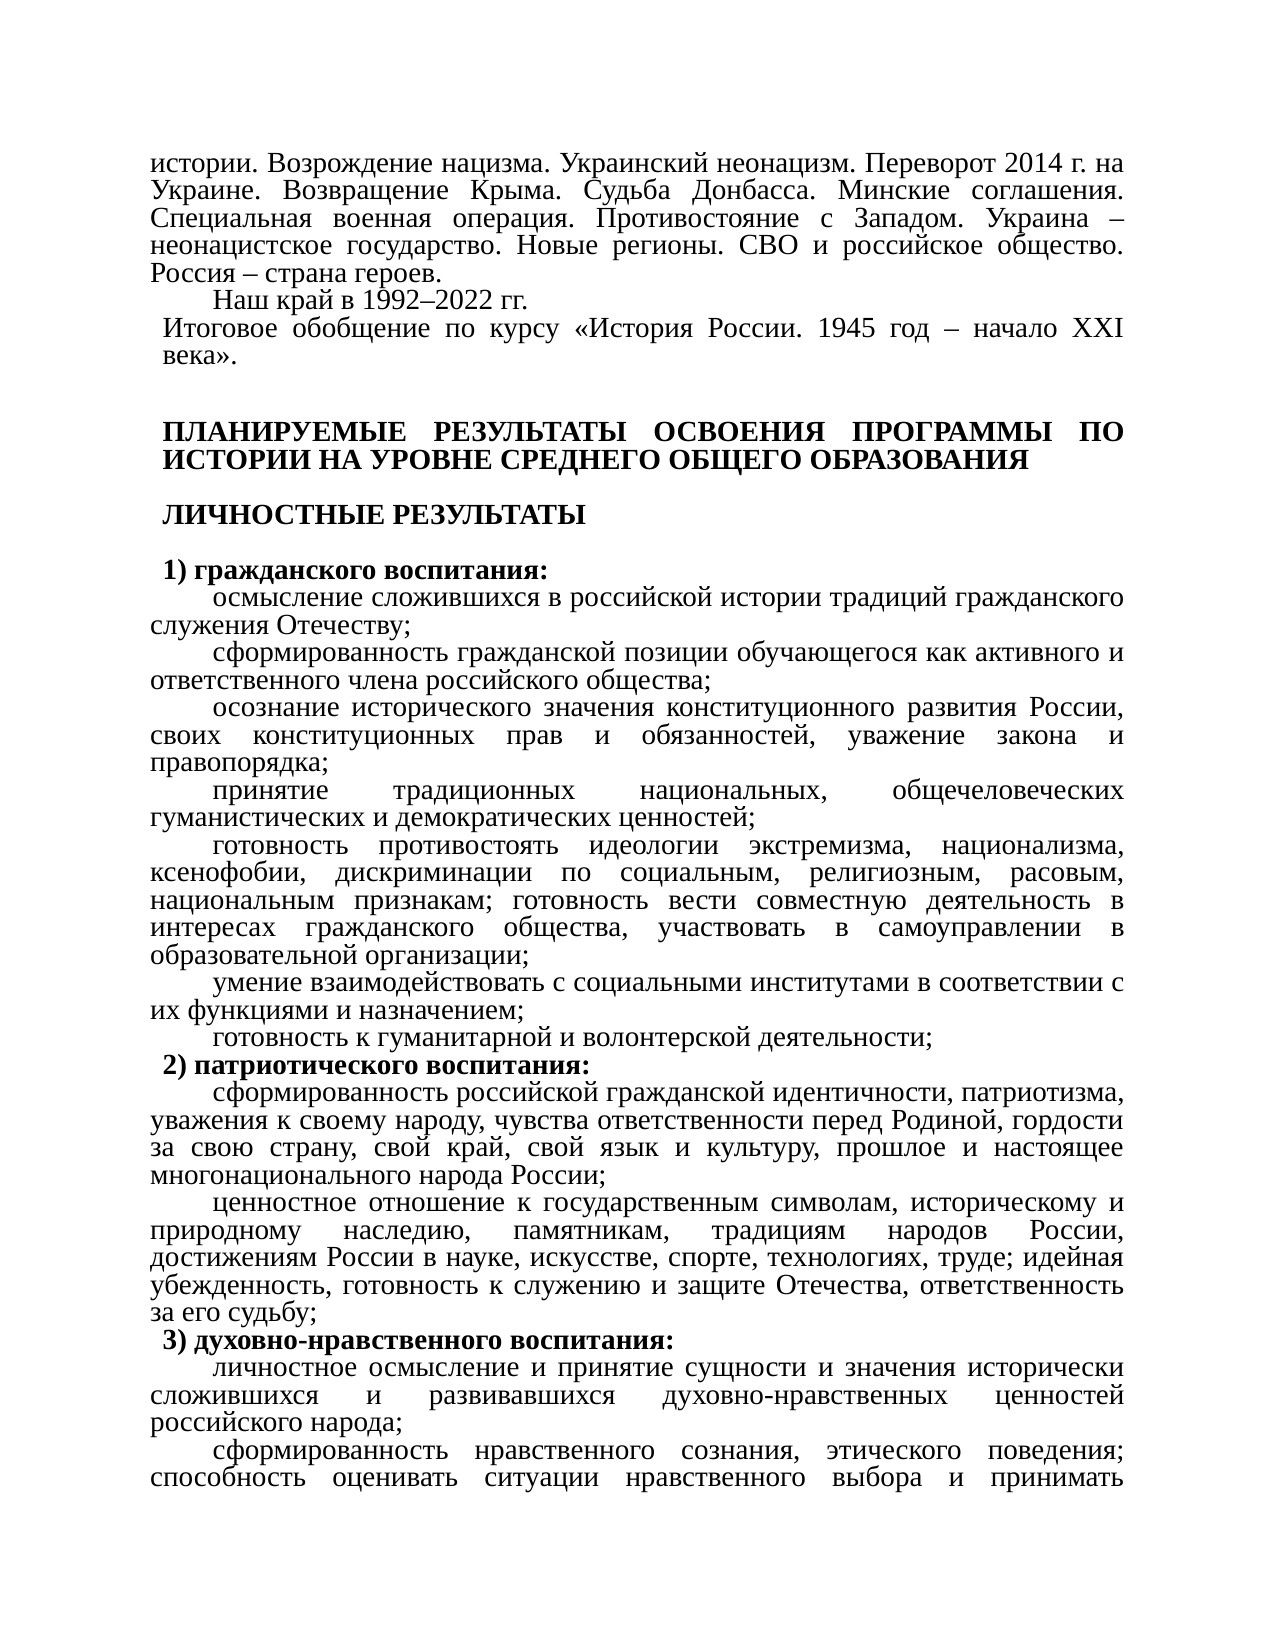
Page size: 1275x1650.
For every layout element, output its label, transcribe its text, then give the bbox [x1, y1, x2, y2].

text Наш край в 1992–2022 гг. [150, 287, 1125, 315]
text 1) гражданского воспитания: [162, 557, 1125, 584]
text готовность к гуманитарной и волонтерской деятельности; [150, 1024, 1125, 1052]
text 2) патриотического воспитания: [162, 1052, 1125, 1079]
text готовность противостоять идеологии экстремизма, национализма, ксенофобии, дискриминации по социальным, религиозным, расовым, национальным признакам; готовность вести совместную деятельность в интересах гражданского общества, участвовать в самоуправлении в образовательной организации; [150, 832, 1125, 969]
text умение взаимодействовать с социальными институтами в соответствии с их функциями и назначением; [150, 969, 1125, 1024]
text личностное осмысление и принятие сущности и значения исторически сложившихся и развивавшихся духовно-нравственных ценностей российского народа; [150, 1354, 1125, 1437]
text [150, 150, 1125, 287]
text принятие традиционных национальных, общечеловеческих гуманистических и демократических ценностей; [150, 777, 1125, 832]
text осознание исторического значения конституционного развития России, своих конституционных прав и обязанностей, уважение закона и правопорядка; [150, 694, 1125, 777]
text сформированность российской гражданской идентичности, патриотизма, уважения к своему народу, чувства ответственности перед Родиной, гордости за свою страну, свой край, свой язык и культуру, прошлое и настоящее многонационального народа России; [150, 1079, 1125, 1189]
text 3) духовно-нравственного воспитания: [162, 1327, 1125, 1354]
text сформированность гражданской позиции обучающегося как активного и ответственного члена российского общества; [150, 639, 1125, 694]
text ЛИЧНОСТНЫЕ РЕЗУЛЬТАТЫ [162, 502, 1125, 529]
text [150, 1437, 1125, 1492]
text Итоговое обобщение по курсу «История России. 1945 год – начало ХХI века». [162, 315, 1125, 370]
text осмысление сложившихся в российской истории традиций гражданского служения Отечеству; [150, 584, 1125, 639]
text ПЛАНИРУЕМЫЕ РЕЗУЛЬТАТЫ ОСВОЕНИЯ ПРОГРАММЫ ПО ИСТОРИИ НА УРОВНЕ СРЕДНЕГО ОБЩЕГО ОБРАЗОВАНИЯ [162, 419, 1125, 474]
text ценностное отношение к государственным символам, историческому и природному наследию, памятникам, традициям народов России, достижениям России в науке, искусстве, спорте, технологиях, труде; идейная убежденность, готовность к служению и защите Отечества, ответственность за его судьбу; [150, 1189, 1125, 1327]
